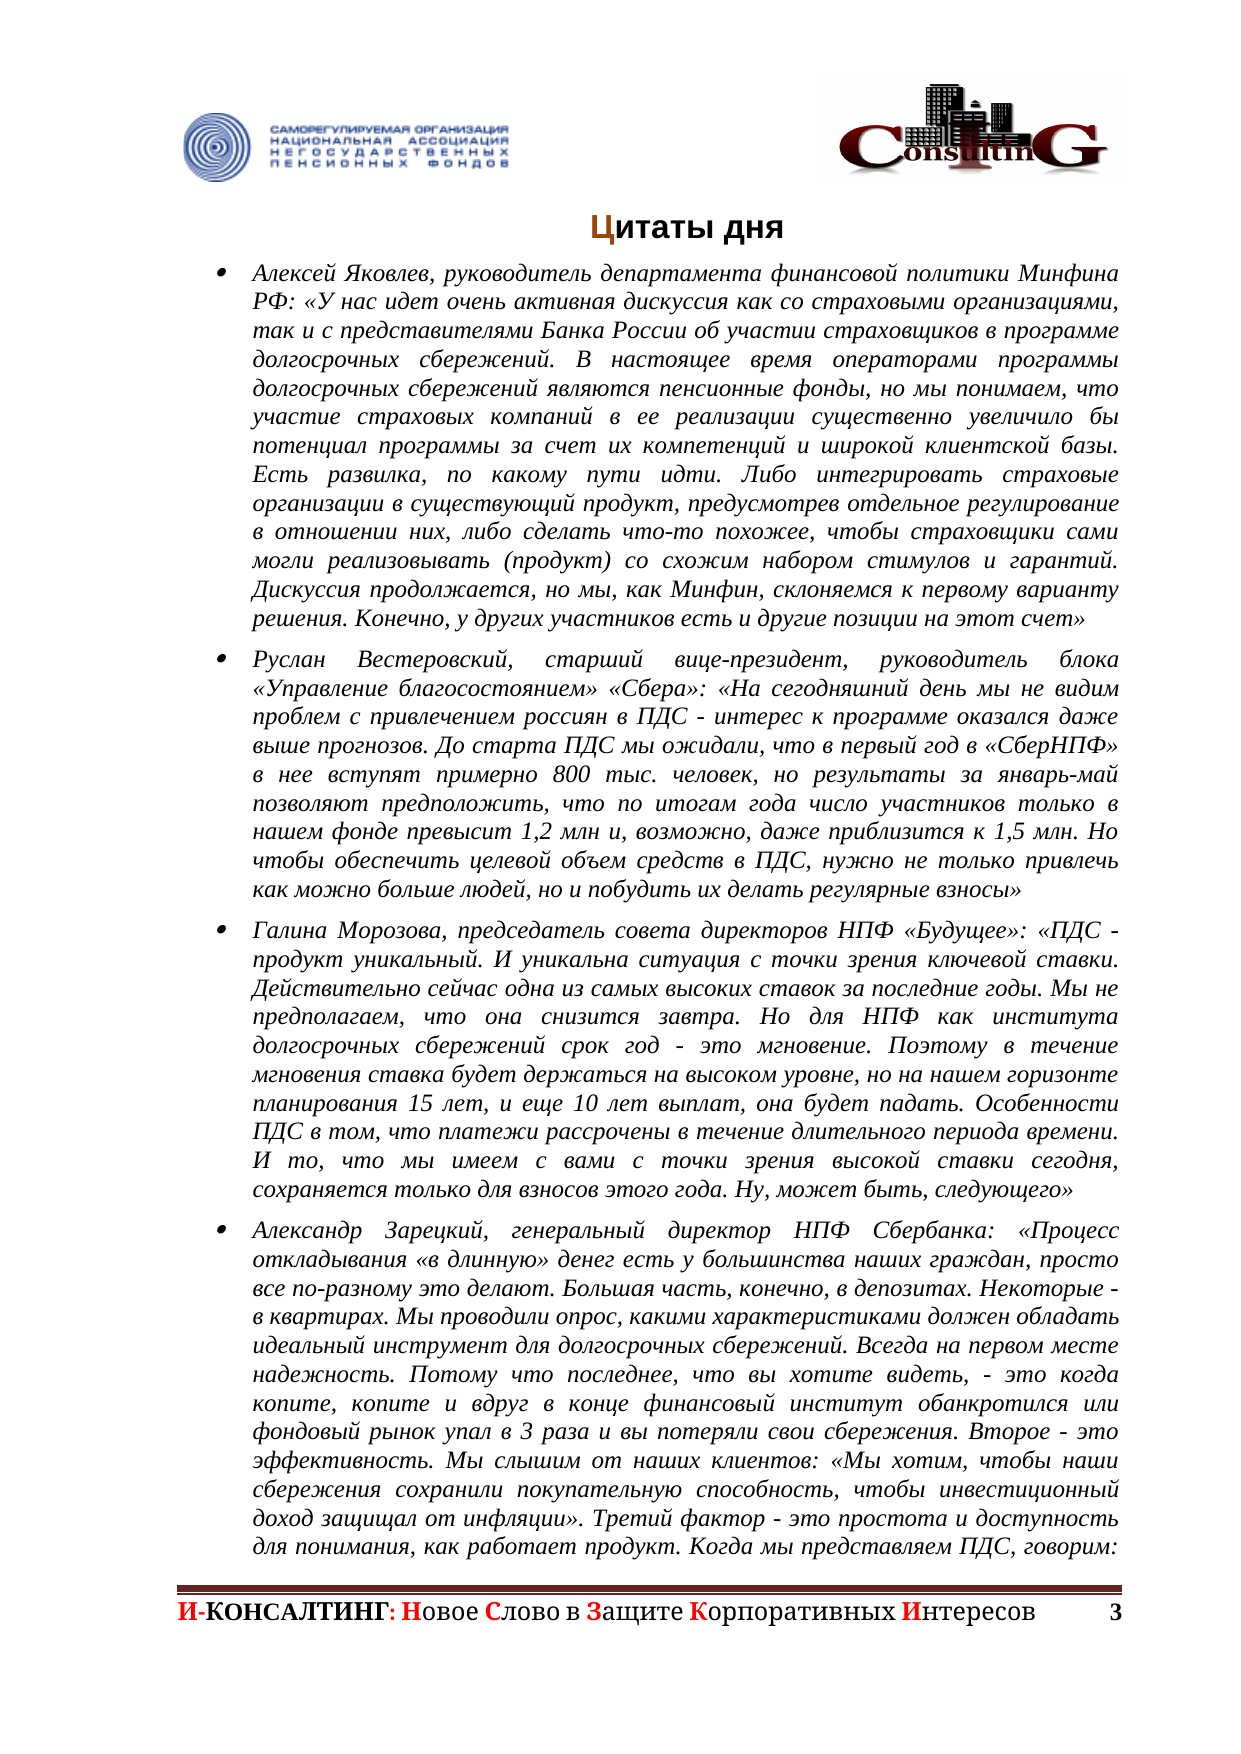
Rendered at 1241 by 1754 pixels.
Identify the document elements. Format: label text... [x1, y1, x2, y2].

picture [822, 73, 1123, 182]
picture [183, 113, 509, 182]
list Алексей Яковлев, руководитель департамента финансовой политики Минфина РФ: «У нас идет очень активная дискуссия как со страховыми организациями, так и с представителями Банка России об участии страховщиков в программе долгосрочных сбережений. В настоящее время операторами программы долгосрочных сбережений являются пенсионные фонды, но мы понимаем, что участие страховых компаний в ее реализации существенно увеличило бы потенциал программы за счет их компетенций и широкой клиентской базы. Есть развилка, по какому пути идти. Либо интегрировать страховые организации в существующий продукт, предусмотрев отдельное регулирование в отношении них, либо сделать что-то похожее, чтобы страховщики сами могли реализовывать (продукт) со схожим набором стимулов и гарантий. Дискуссия продолжается, но мы, как Минфин, склоняемся к первому варианту решения. Конечно, у других участников есть и другие позиции на этот счет» [215, 258, 1122, 631]
list Галина Морозова, председатель совета директоров НПФ «Будущее»: «ПДС - продукт уникальный. И уникальна ситуация с точки зрения ключевой ставки. Действительно сейчас одна из самых высоких ставок за последние годы. Мы не предполагаем, что она снизится завтра. Но для НПФ как института долгосрочных сбережений срок год - это мгновение. Поэтому в течение мгновения ставка будет держаться на высоком уровне, но на нашем горизонте планирования 15 лет, и еще 10 лет выплат, она будет падать. Особенности ПДС в том, что платежи рассрочены в течение длительного периода времени. И то, что мы имеем с вами с точки зрения высокой ставки сегодня, сохраняется только для взносов этого года. Ну, может быть, следующего» [215, 915, 1122, 1203]
text Цитаты дня [252, 207, 1122, 245]
list Руслан Вестеровский, старший вице-президент, руководитель блока «Управление благосостоянием» «Сбера»: «На сегодняшний день мы не видим проблем с привлечением россиян в ПДС - интерес к программе оказался даже выше прогнозов. До старта ПДС мы ожидали, что в первый год в «СберНПФ» в нее вступят примерно 800 тыс. человек, но результаты за январь-май позволяют предположить, что по итогам года число участников только в нашем фонде превысит 1,2 млн и, возможно, даже приблизится к 1,5 млн. Но чтобы обеспечить целевой объем средств в ПДС, нужно не только привлечь как можно больше людей, но и побудить их делать регулярные взносы» [215, 644, 1122, 903]
